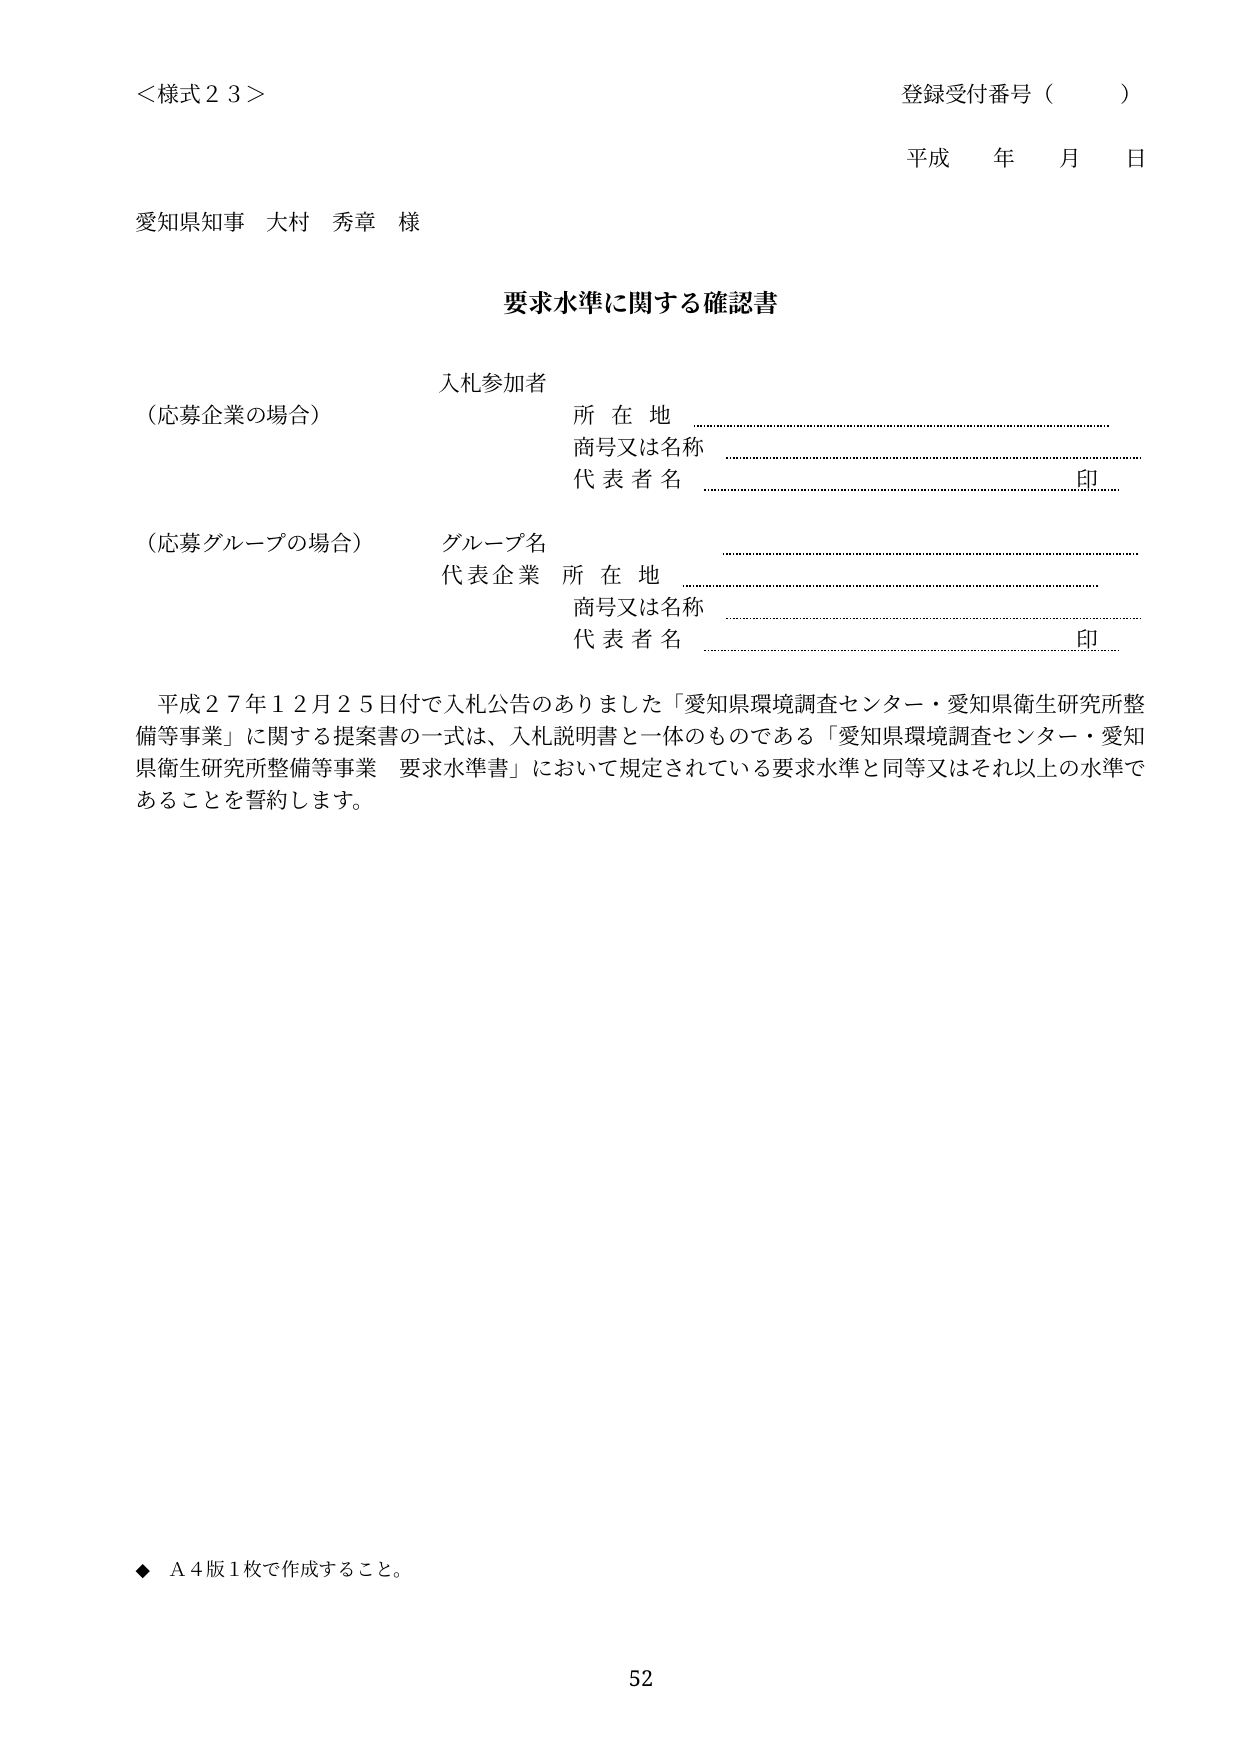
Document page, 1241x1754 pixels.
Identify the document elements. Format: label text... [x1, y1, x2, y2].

text 商号又は名称 [135, 590, 1146, 622]
text 商号又は名称 [135, 430, 1146, 462]
text （応募グループの場合） グループ名 [135, 526, 1146, 558]
text 愛知県知事 大村 秀章 様 [135, 205, 1146, 237]
text 代表者名 印 [135, 462, 1146, 494]
text 要求水準に関する確認書 [135, 269, 1146, 334]
text 平成 年 月 日 [135, 141, 1146, 173]
text 代表者名 印 [135, 622, 1146, 654]
text ◆ Ａ４版１枚で作成すること。 [135, 1553, 1146, 1585]
text ＜様式２３＞ 登録受付番号（ ） [135, 77, 1146, 109]
text （応募企業の場合） 所在地 [135, 398, 1146, 430]
text 平成２７年１２月２５日付で入札公告のありました「愛知県環境調査センター・愛知県衛生研究所整備等事業」に関する提案書の一式は、入札説明書と一体のものである「愛知県環境調査センター・愛知県衛生研究所整備等事業 要求水準書」において規定されている要求水準と同等又はそれ以上の水準であることを誓約します。 [135, 687, 1146, 815]
text 入札参加者 [135, 366, 1146, 398]
text 代表企業 所在地 [135, 558, 1146, 590]
